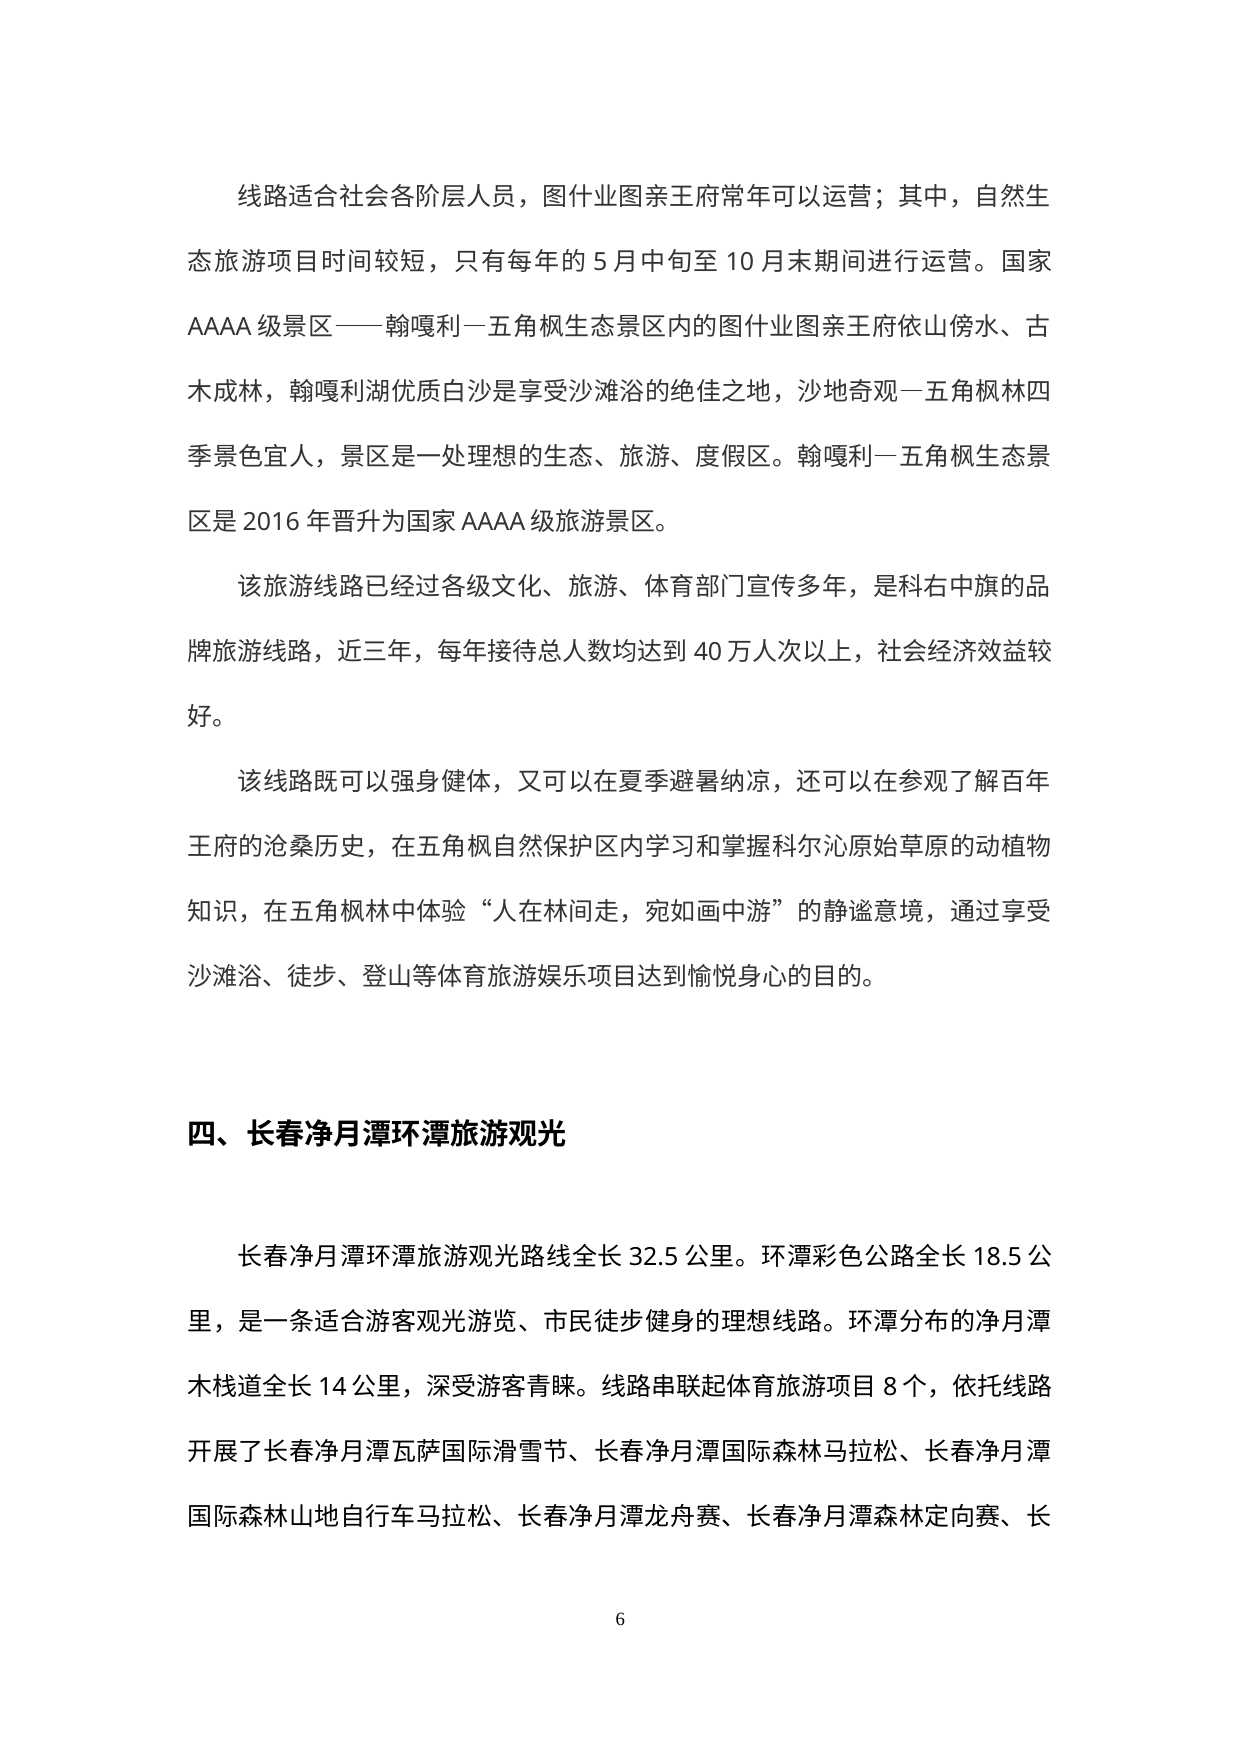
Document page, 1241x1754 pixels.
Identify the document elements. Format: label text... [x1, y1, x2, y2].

subtitle 四、长春净月潭环潭旅游观光 [187, 1099, 1053, 1164]
text 线路适合社会各阶层人员，图什业图亲王府常年可以运营；其中，自然生态旅游项目时间较短，只有每年的5月中旬至10月末期间进行运营。国家AAAA级景区——翰嘎利—五角枫生态景区内的图什业图亲王府依山傍水、古木成林，翰嘎利湖优质白沙是享受沙滩浴的绝佳之地，沙地奇观—五角枫林四季景色宜人，景区是一处理想的生态、旅游、度假区。翰嘎利—五角枫生态景区是2016 年晋升为国家AAAA级旅游景区。 [187, 162, 1053, 552]
text 该线路既可以强身健体，又可以在夏季避暑纳凉，还可以在参观了解百年王府的沧桑历史，在五角枫自然保护区内学习和掌握科尔沁原始草原的动植物知识，在五角枫林中体验“人在林间走，宛如画中游”的静谧意境，通过享受沙滩浴、徒步、登山等体育旅游娱乐项目达到愉悦身心的目的。 [187, 747, 1053, 1007]
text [187, 1222, 1053, 1547]
text 该旅游线路已经过各级文化、旅游、体育部门宣传多年，是科右中旗的品牌旅游线路，近三年，每年接待总人数均达到40万人次以上，社会经济效益较好。 [187, 552, 1053, 747]
